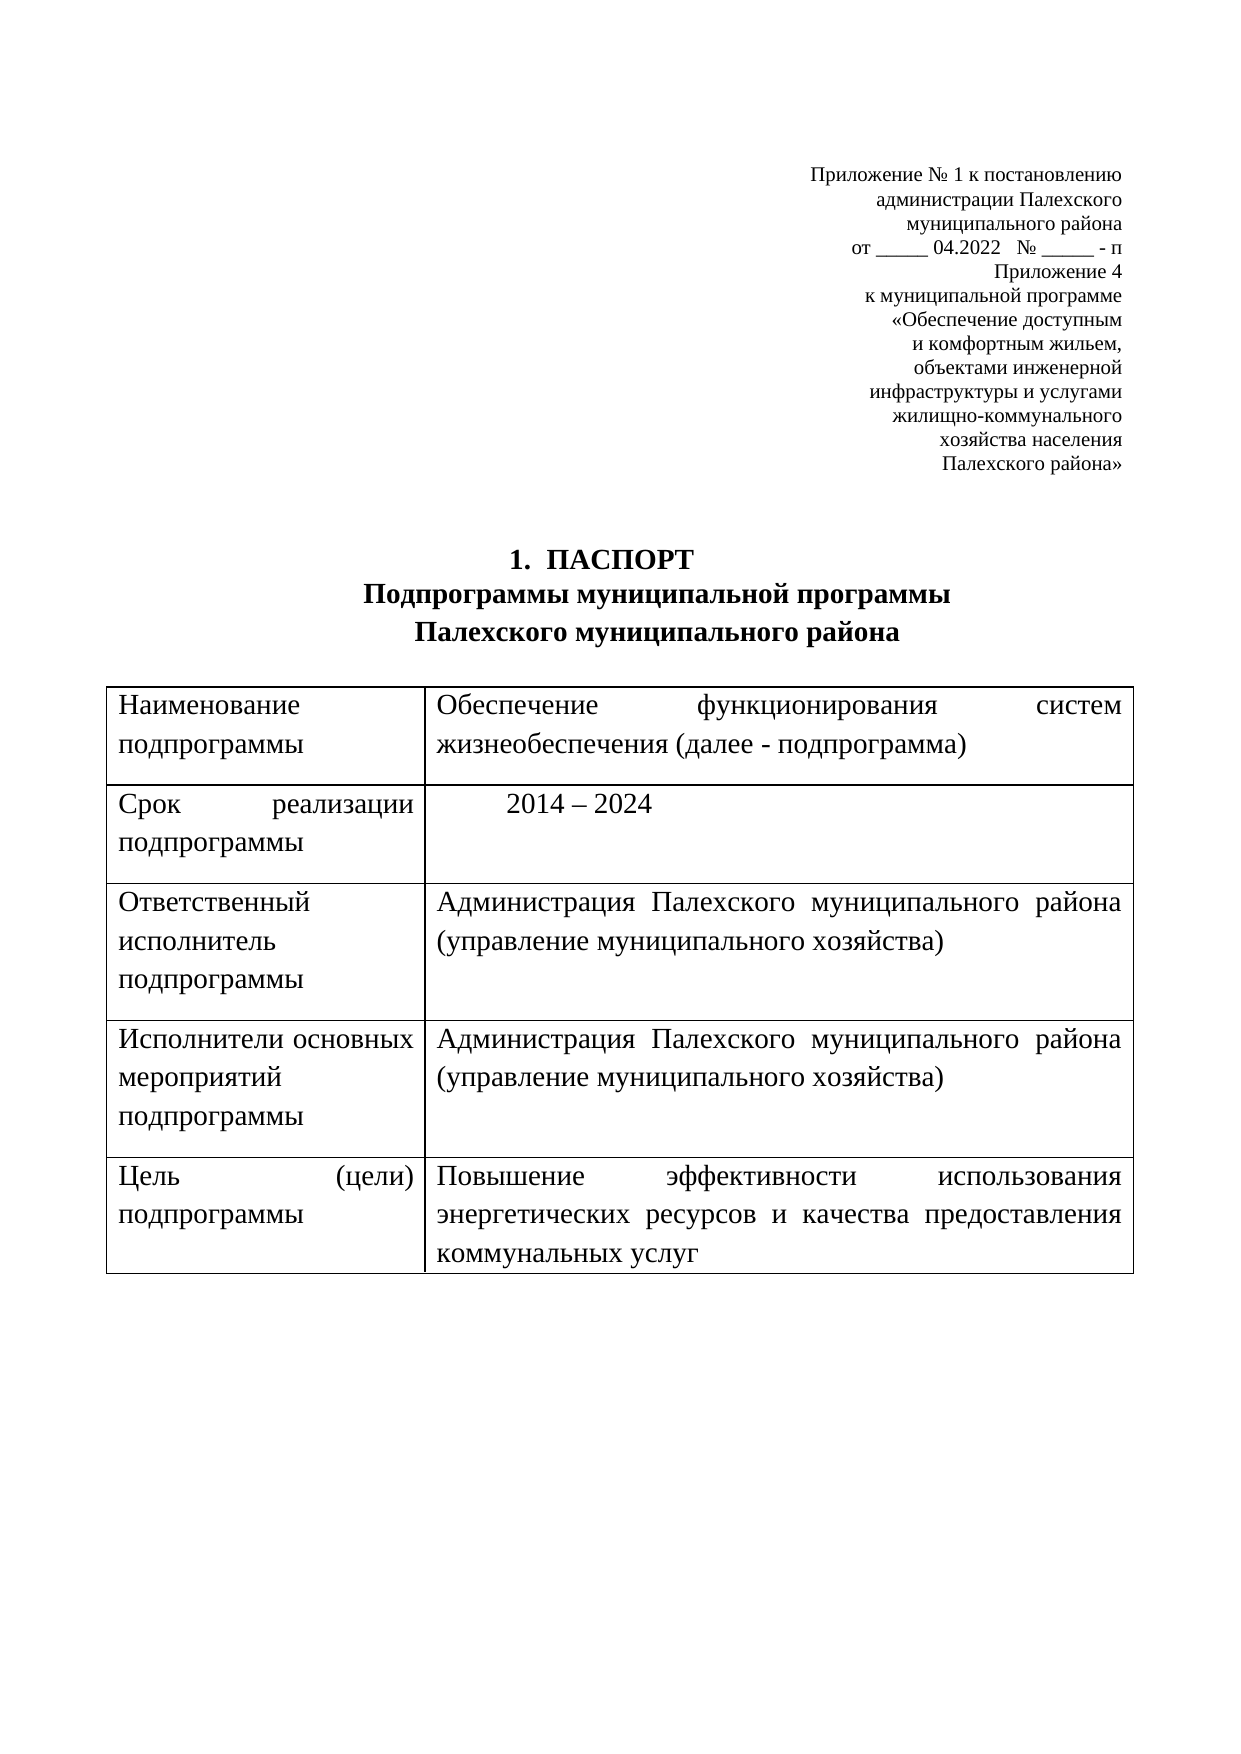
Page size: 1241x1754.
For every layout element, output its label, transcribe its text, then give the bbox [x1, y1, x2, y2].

table_cell Срок реализации подпрограммы [107, 786, 424, 883]
text инфраструктуры и услугами [118, 379, 1122, 403]
table_cell Администрация Палехского муниципального района (управление муниципального хозяйства) [426, 1021, 1133, 1156]
text Подпрограммы муниципальной программы [118, 576, 1122, 609]
subtitle от _____ 04.2022 № _____ - п [118, 234, 1122, 259]
subtitle Приложение № 1 к постановлению [118, 162, 1122, 186]
subtitle администрации Палехского [118, 186, 1122, 211]
table_cell Цель (цели) подпрограммы [107, 1158, 424, 1272]
text жилищно-коммунального [118, 403, 1122, 427]
subtitle муниципального района [118, 211, 1122, 234]
text Палехского района» [118, 451, 1122, 475]
table_cell Повышение эффективности использования энергетических ресурсов и качества предоставления коммунальных услуг [426, 1158, 1133, 1272]
text объектами инженерной [118, 355, 1122, 379]
text к муниципальной программе [118, 283, 1122, 307]
table_cell Исполнители основных мероприятий подпрограммы [107, 1021, 424, 1156]
subtitle ПАСПОРТ [81, 542, 1122, 576]
text «Обеспечение доступным [118, 307, 1122, 331]
text Приложение 4 [118, 259, 1122, 283]
table_cell Администрация Палехского муниципального района (управление муниципального хозяйства) [426, 884, 1133, 1019]
text хозяйства населения [118, 427, 1122, 451]
text и комфортным жильем, [118, 331, 1122, 355]
table_header Обеспечение функционирования систем жизнеобеспечения (далее - подпрограмма) [426, 688, 1133, 784]
table_header Наименование подпрограммы [107, 688, 424, 784]
table_cell 2014 – 2024 [426, 786, 1133, 883]
text Палехского муниципального района [118, 614, 1122, 648]
table_cell Ответственный исполнитель подпрограммы [107, 884, 424, 1019]
